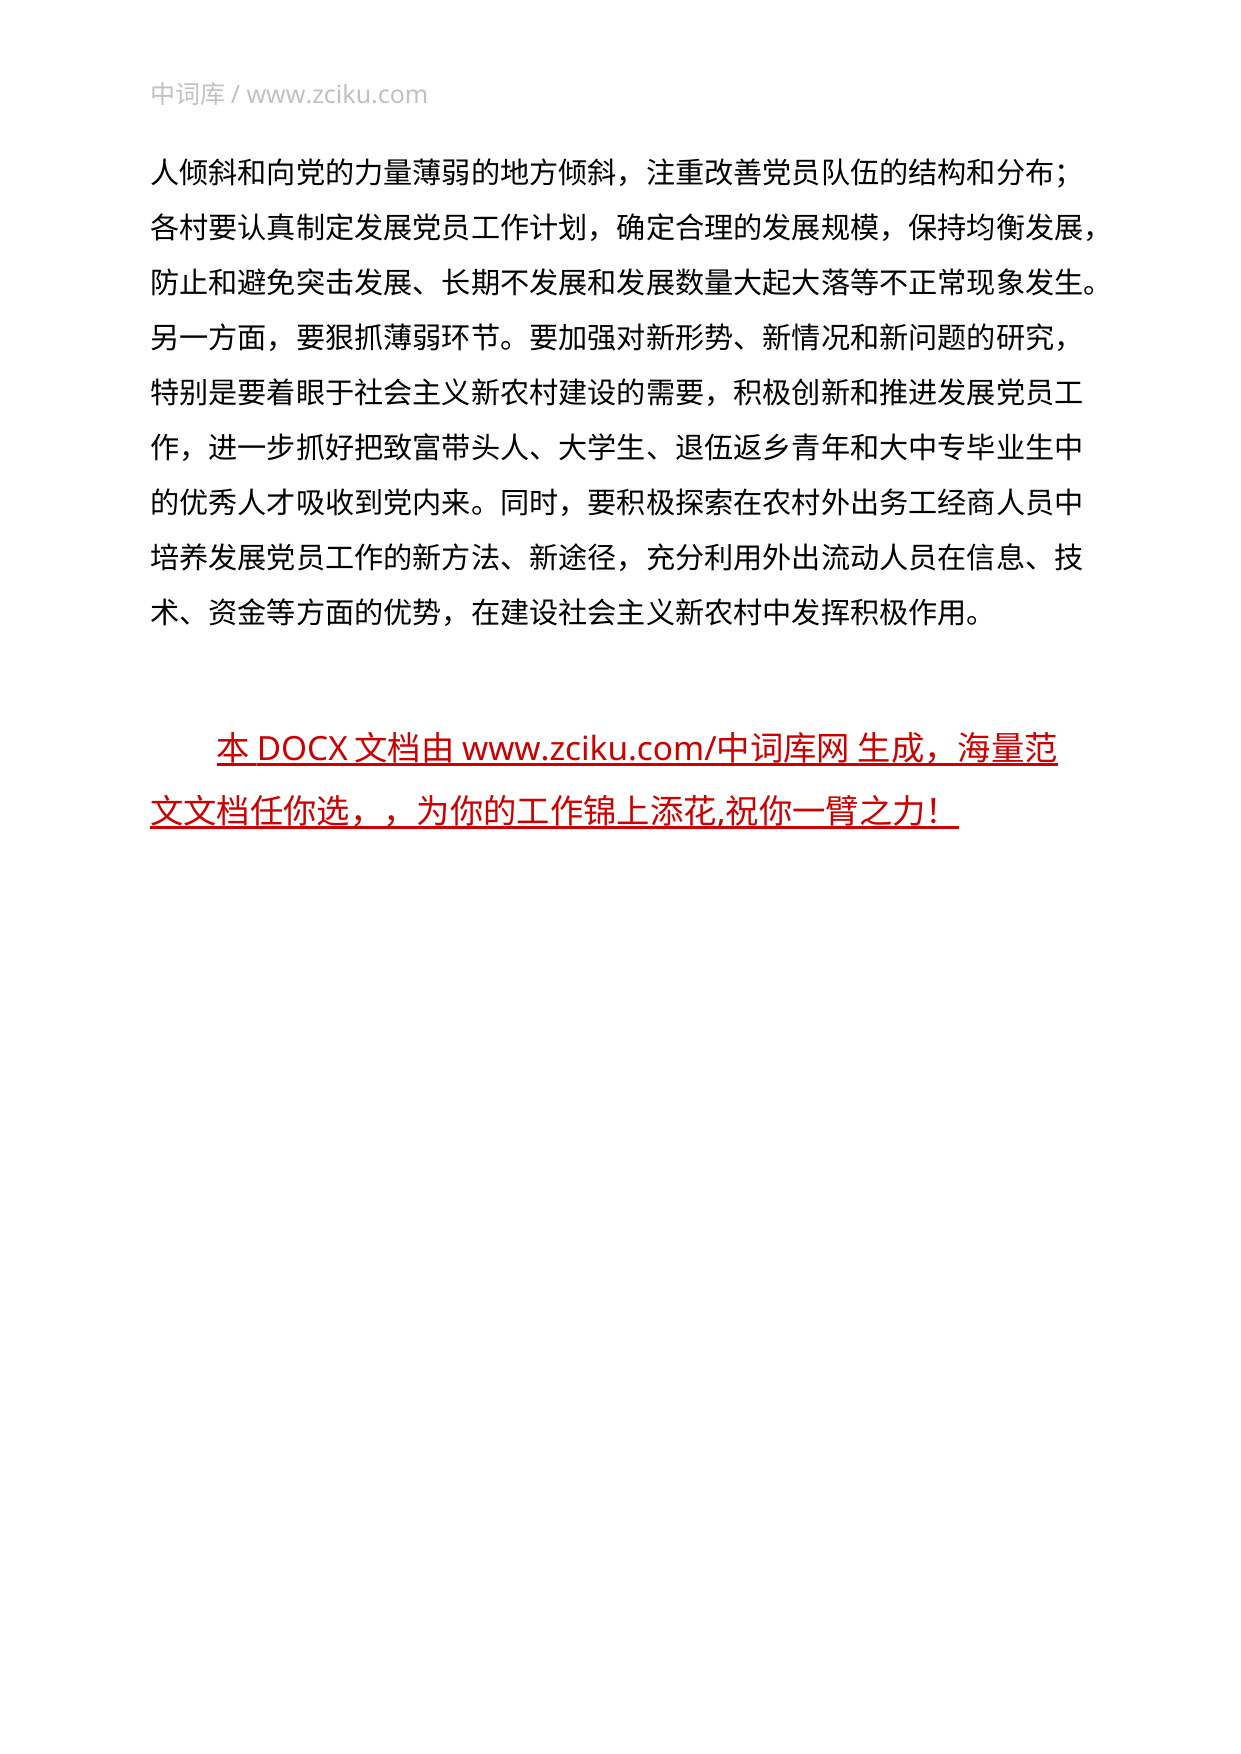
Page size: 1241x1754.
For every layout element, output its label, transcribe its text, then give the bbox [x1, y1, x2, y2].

text 本DOCX文档由 www.zciku.com/中词库网 生成，海量范文文档任你选，，为你的工作锦上添花,祝你一臂之力！ [150, 722, 1090, 833]
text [150, 150, 1090, 631]
